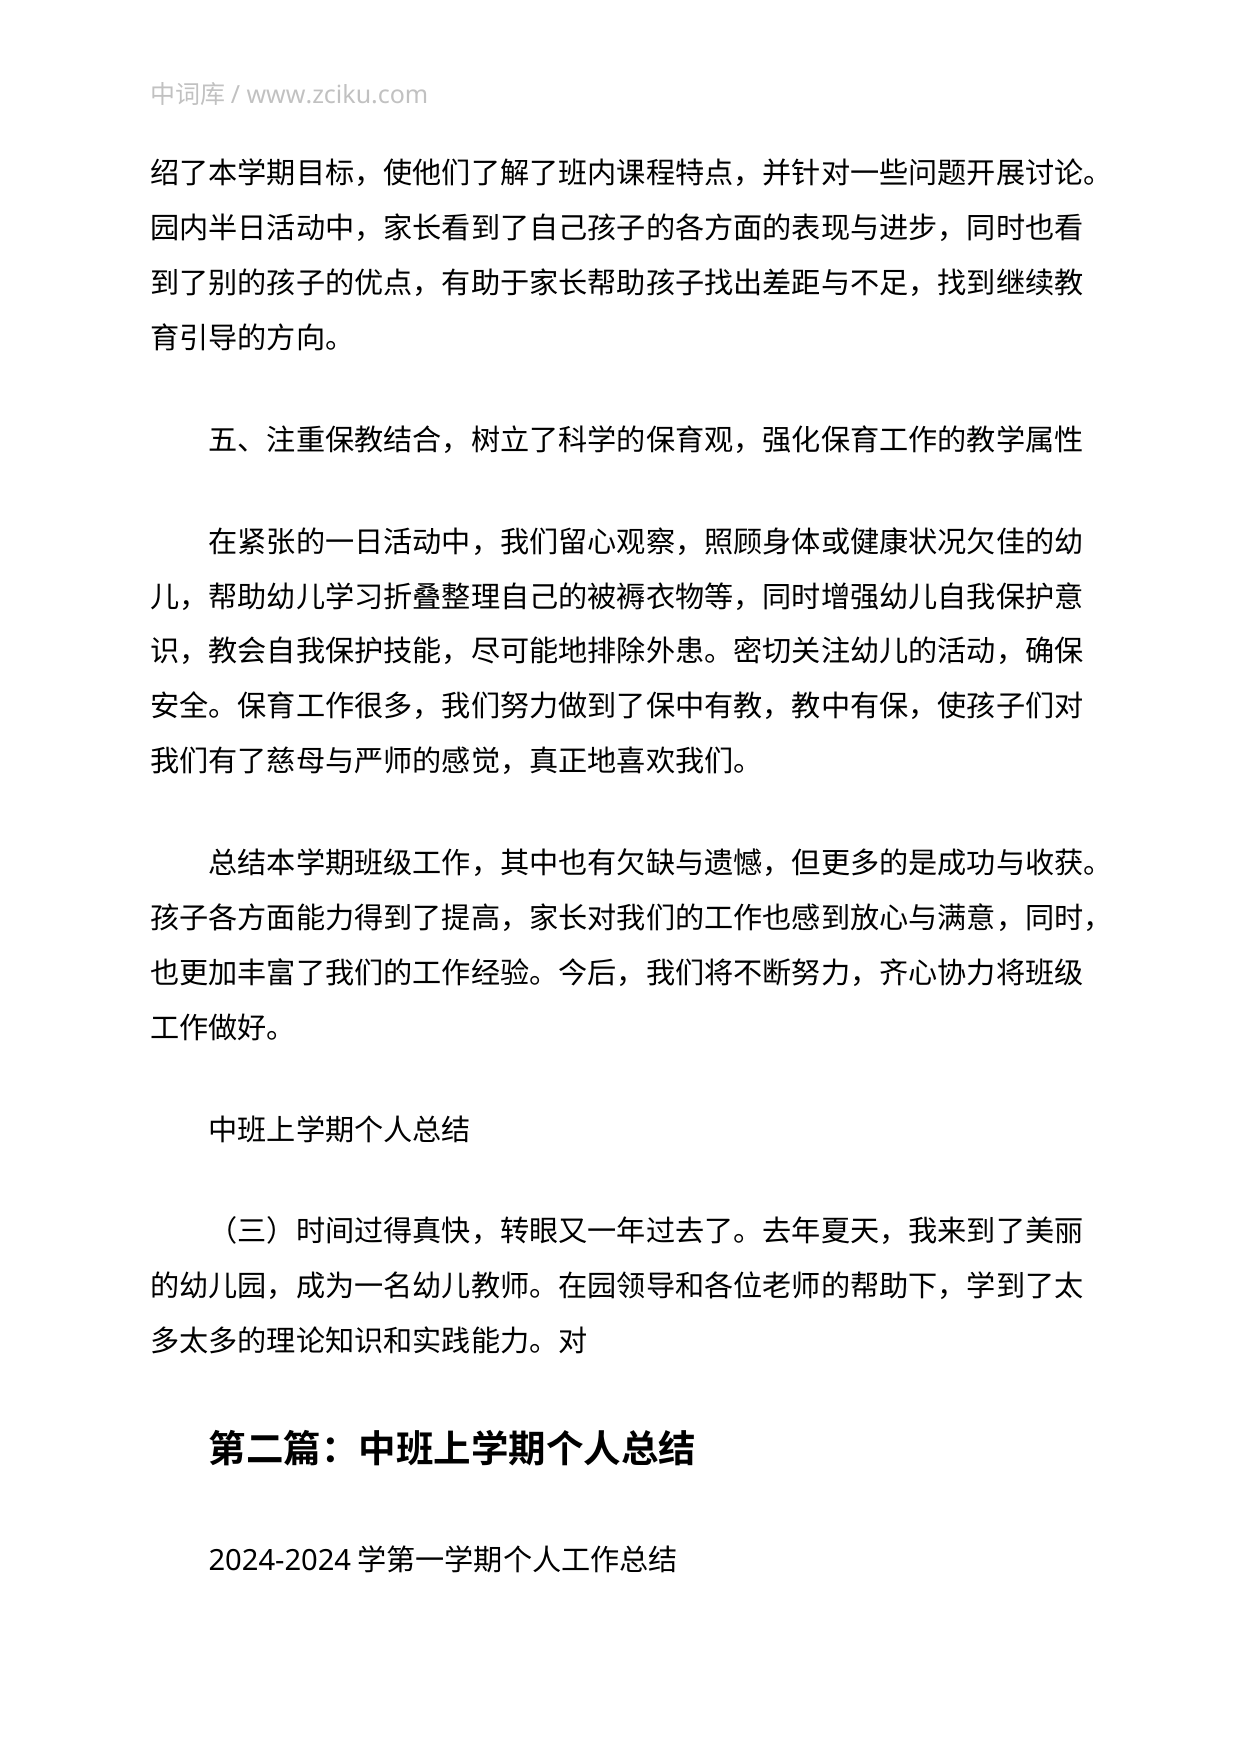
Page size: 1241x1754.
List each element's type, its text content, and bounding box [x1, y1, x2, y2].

text 在紧张的一日活动中，我们留心观察，照顾身体或健康状况欠佳的幼儿，帮助幼儿学习折叠整理自己的被褥衣物等，同时增强幼儿自我保护意识，教会自我保护技能，尽可能地排除外患。密切关注幼儿的活动，确保安全。保育工作很多，我们努力做到了保中有教，教中有保，使孩子们对我们有了慈母与严师的感觉，真正地喜欢我们。 [150, 518, 1090, 780]
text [150, 150, 1090, 357]
text 第二篇：中班上学期个人总结 [150, 1419, 1090, 1474]
text （三）时间过得真快，转眼又一年过去了。去年夏天，我来到了美丽的幼儿园，成为一名幼儿教师。在园领导和各位老师的帮助下，学到了太多太多的理论知识和实践能力。对 [150, 1208, 1090, 1360]
text 五、注重保教结合，树立了科学的保育观，强化保育工作的教学属性 [150, 416, 1090, 459]
text 总结本学期班级工作，其中也有欠缺与遗憾，但更多的是成功与收获。孩子各方面能力得到了提高，家长对我们的工作也感到放心与满意，同时，也更加丰富了我们的工作经验。今后，我们将不断努力，齐心协力将班级工作做好。 [150, 839, 1090, 1047]
text 中班上学期个人总结 [150, 1106, 1090, 1148]
text 2024-2024学第一学期个人工作总结 [150, 1537, 1090, 1579]
